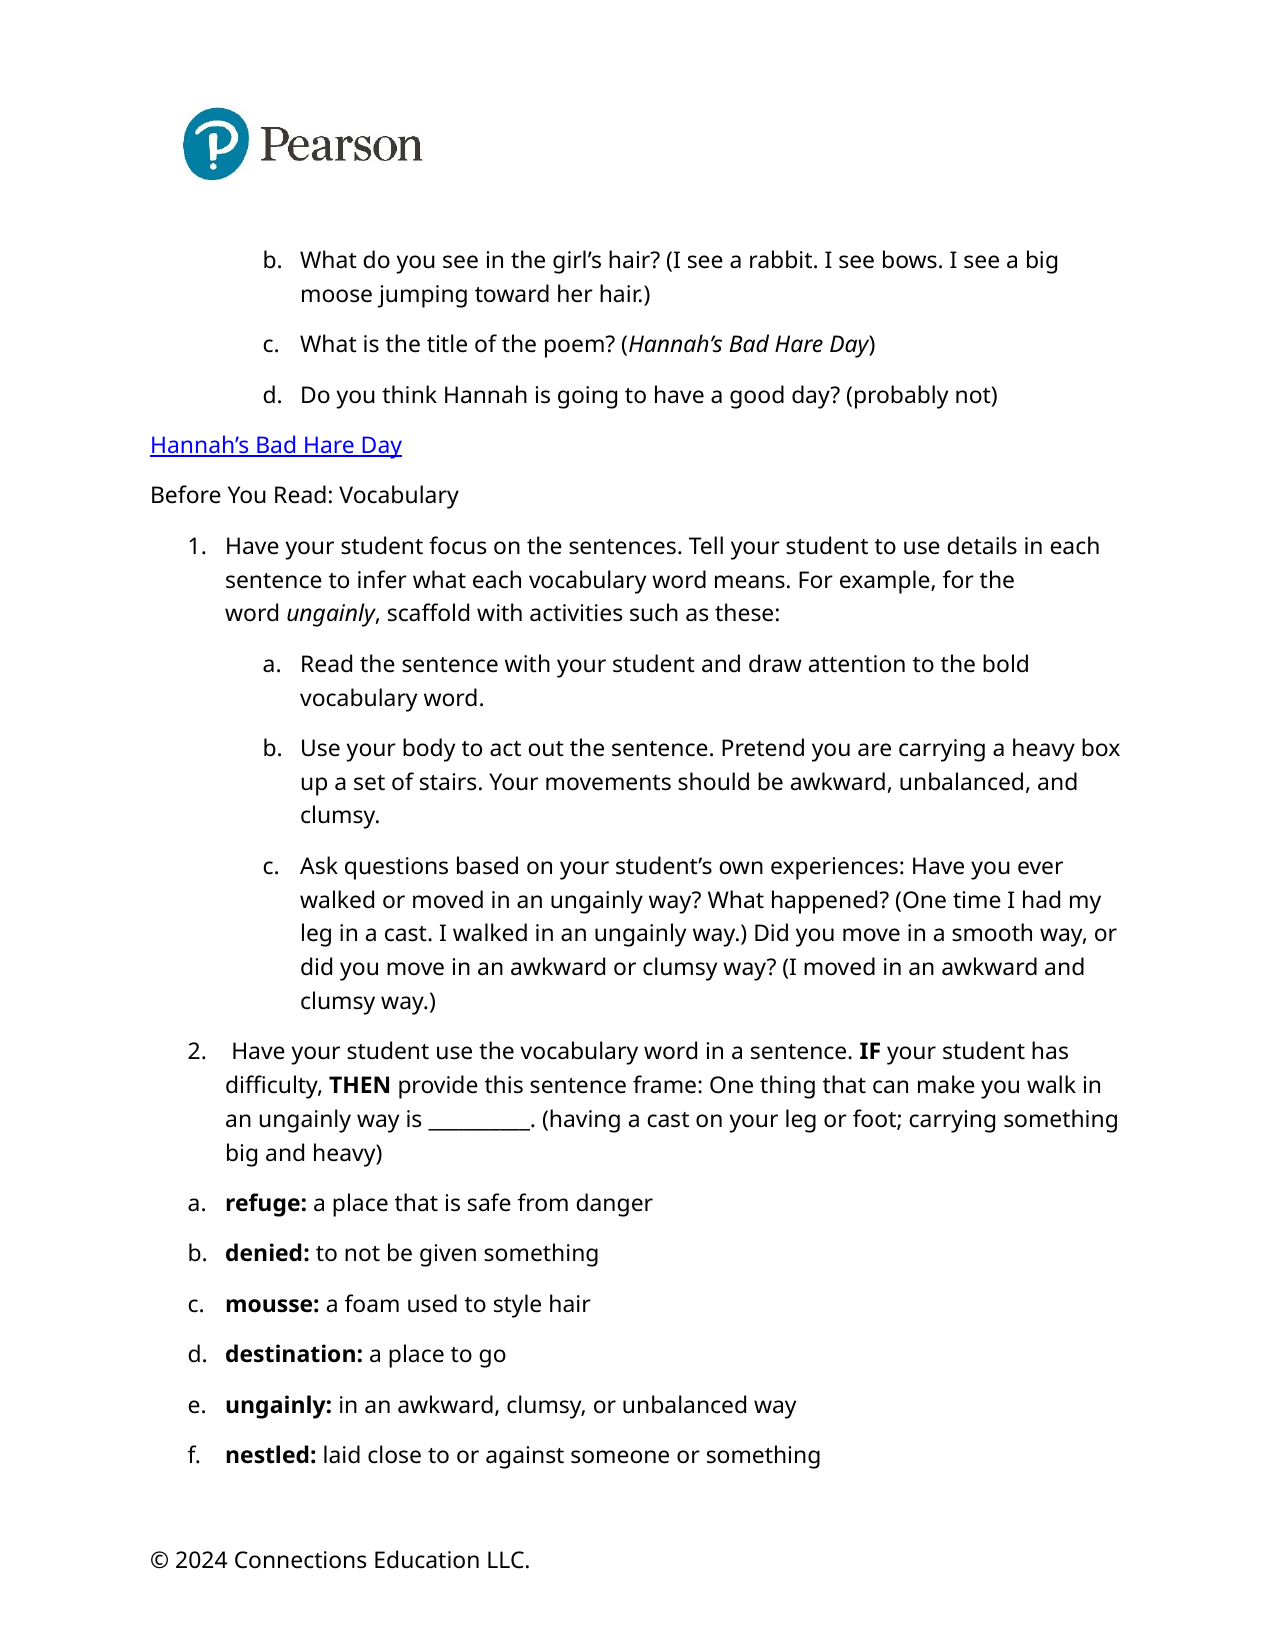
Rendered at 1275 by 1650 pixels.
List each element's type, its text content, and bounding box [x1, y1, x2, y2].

list denied: to not be given something [187, 1237, 1125, 1268]
list Do you think Hannah is going to have a good day? (probably not) [262, 378, 1125, 410]
list Use your body to act out the sentence. Pretend you are carrying a heavy box up a set of stairs. Your movements should be awkward, unbalanced, and clumsy. [262, 732, 1125, 831]
list What is the title of the poem? (Hannah’s Bad Hare Day) [262, 328, 1125, 359]
list refuge: a place that is safe from danger [187, 1187, 1125, 1218]
list Read the sentence with your student and draw attention to the bold vocabulary word. [262, 648, 1125, 713]
list Ask questions based on your student’s own experiences: Have you ever walked or moved in an ungainly way? What happened? (One time I had my leg in a cast. I walked in an ungainly way.) Did you move in a smooth way, or did you move in an awkward or clumsy way? (I moved in an awkward and clumsy way.) [262, 850, 1125, 1016]
list Have your student focus on the sentences. Tell your student to use details in each sentence to infer what each vocabulary word means. For example, for the word ungainly, scaffold with activities such as these: [187, 530, 1125, 628]
text Before You Read: Vocabulary [150, 479, 1125, 511]
list nestled: laid close to or against someone or something [187, 1439, 1125, 1470]
list Have your student use the vocabulary word in a sentence. IF your student has difficulty, THEN provide this sentence frame: One thing that can make you walk in an ungainly way is __________. (having a cast on your leg or foot; carrying something big and heavy) [187, 1035, 1125, 1168]
text Hannah’s Bad Hare Day [150, 429, 1125, 460]
picture [150, 75, 455, 213]
list destination: a place to go [187, 1338, 1125, 1369]
list What do you see in the girl’s hair? (I see a rabbit. I see bows. I see a big moose jumping toward her hair.) [262, 244, 1125, 309]
list mousse: a foam used to style hair [187, 1288, 1125, 1319]
list ungainly: in an awkward, clumsy, or unbalanced way [187, 1388, 1125, 1420]
